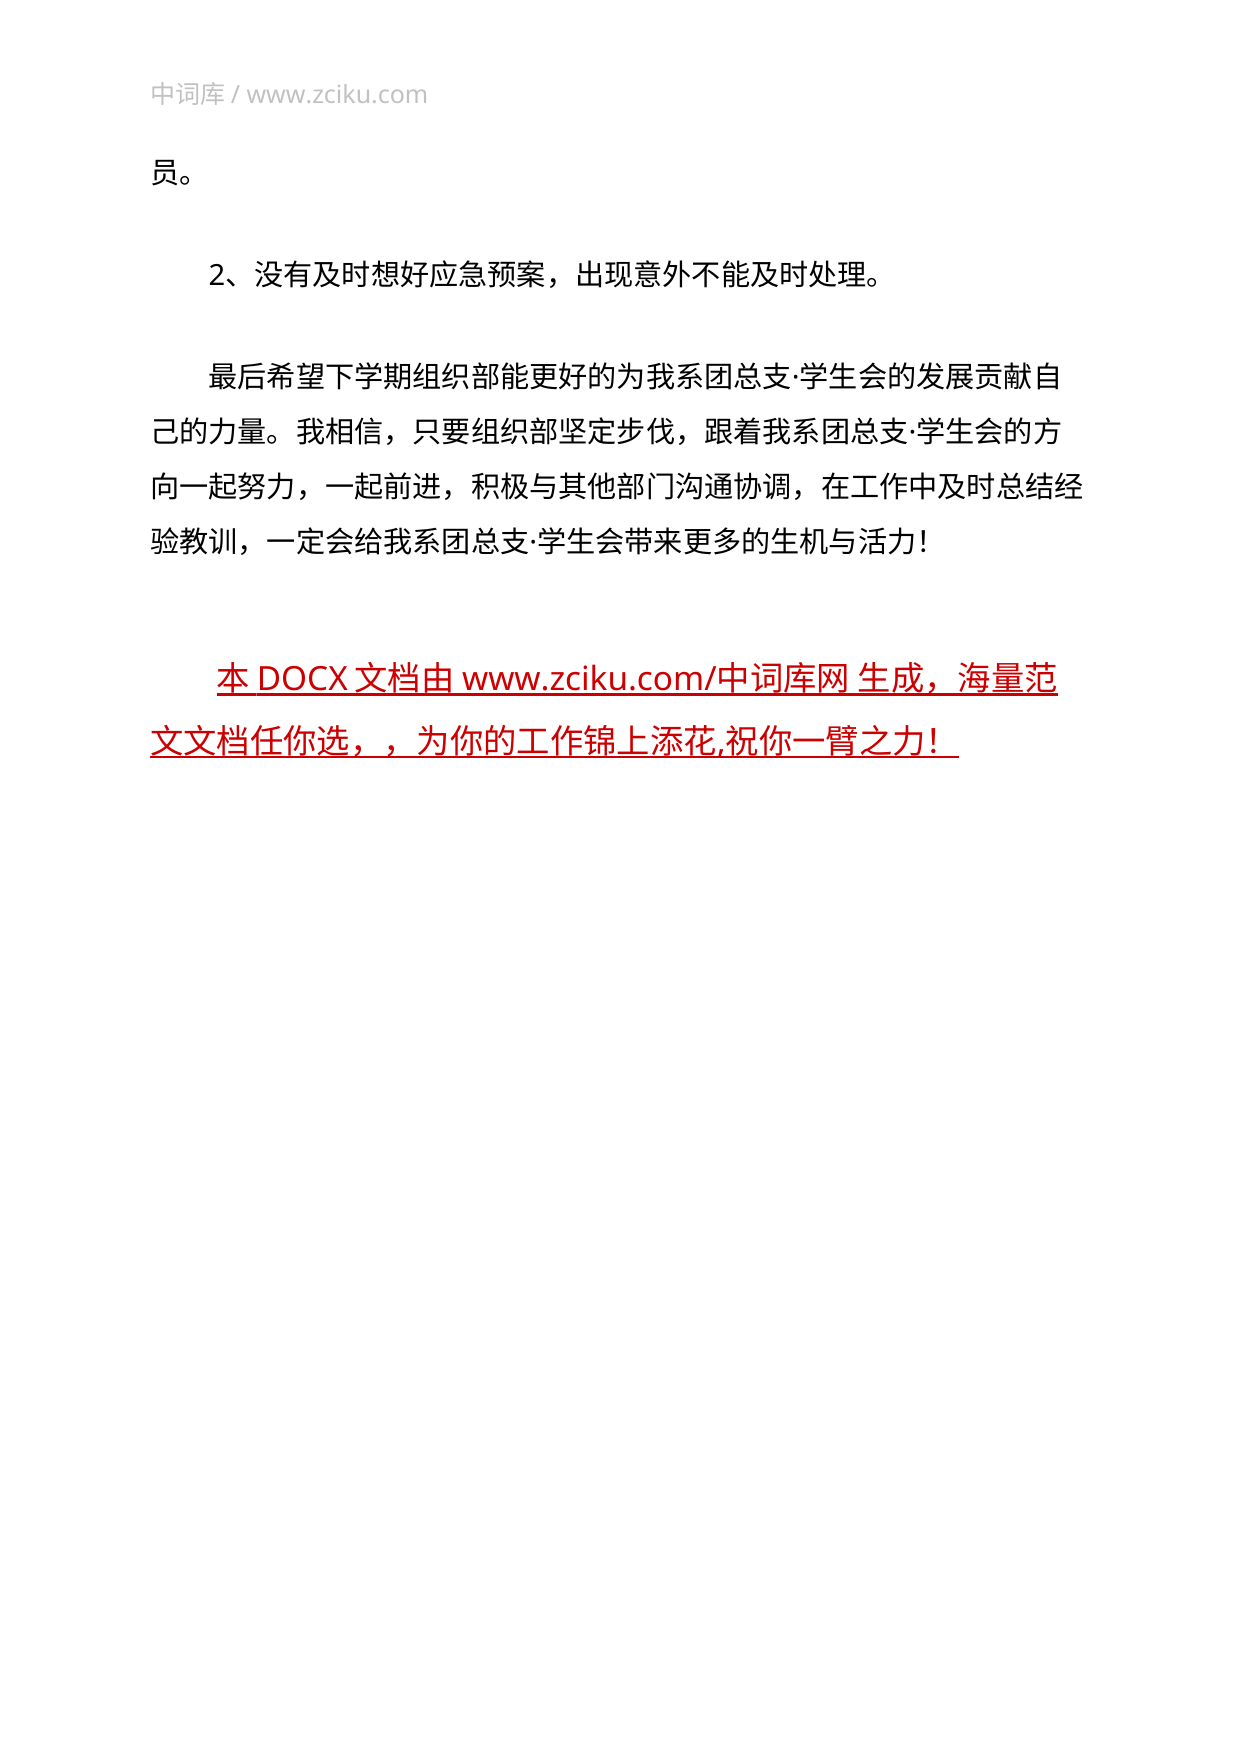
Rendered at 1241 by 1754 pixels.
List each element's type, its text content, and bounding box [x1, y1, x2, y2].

text 本DOCX文档由 www.zciku.com/中词库网 生成，海量范文文档任你选，，为你的工作锦上添花,祝你一臂之力！ [150, 652, 1090, 763]
text 2、没有及时想好应急预案，出现意外不能及时处理。 [150, 252, 1090, 294]
text 最后希望下学期组织部能更好的为我系团总支·学生会的发展贡献自己的力量。我相信，只要组织部坚定步伐，跟着我系团总支·学生会的方向一起努力，一起前进，积极与其他部门沟通协调，在工作中及时总结经验教训，一定会给我系团总支·学生会带来更多的生机与活力！ [150, 354, 1090, 561]
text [150, 150, 1090, 192]
